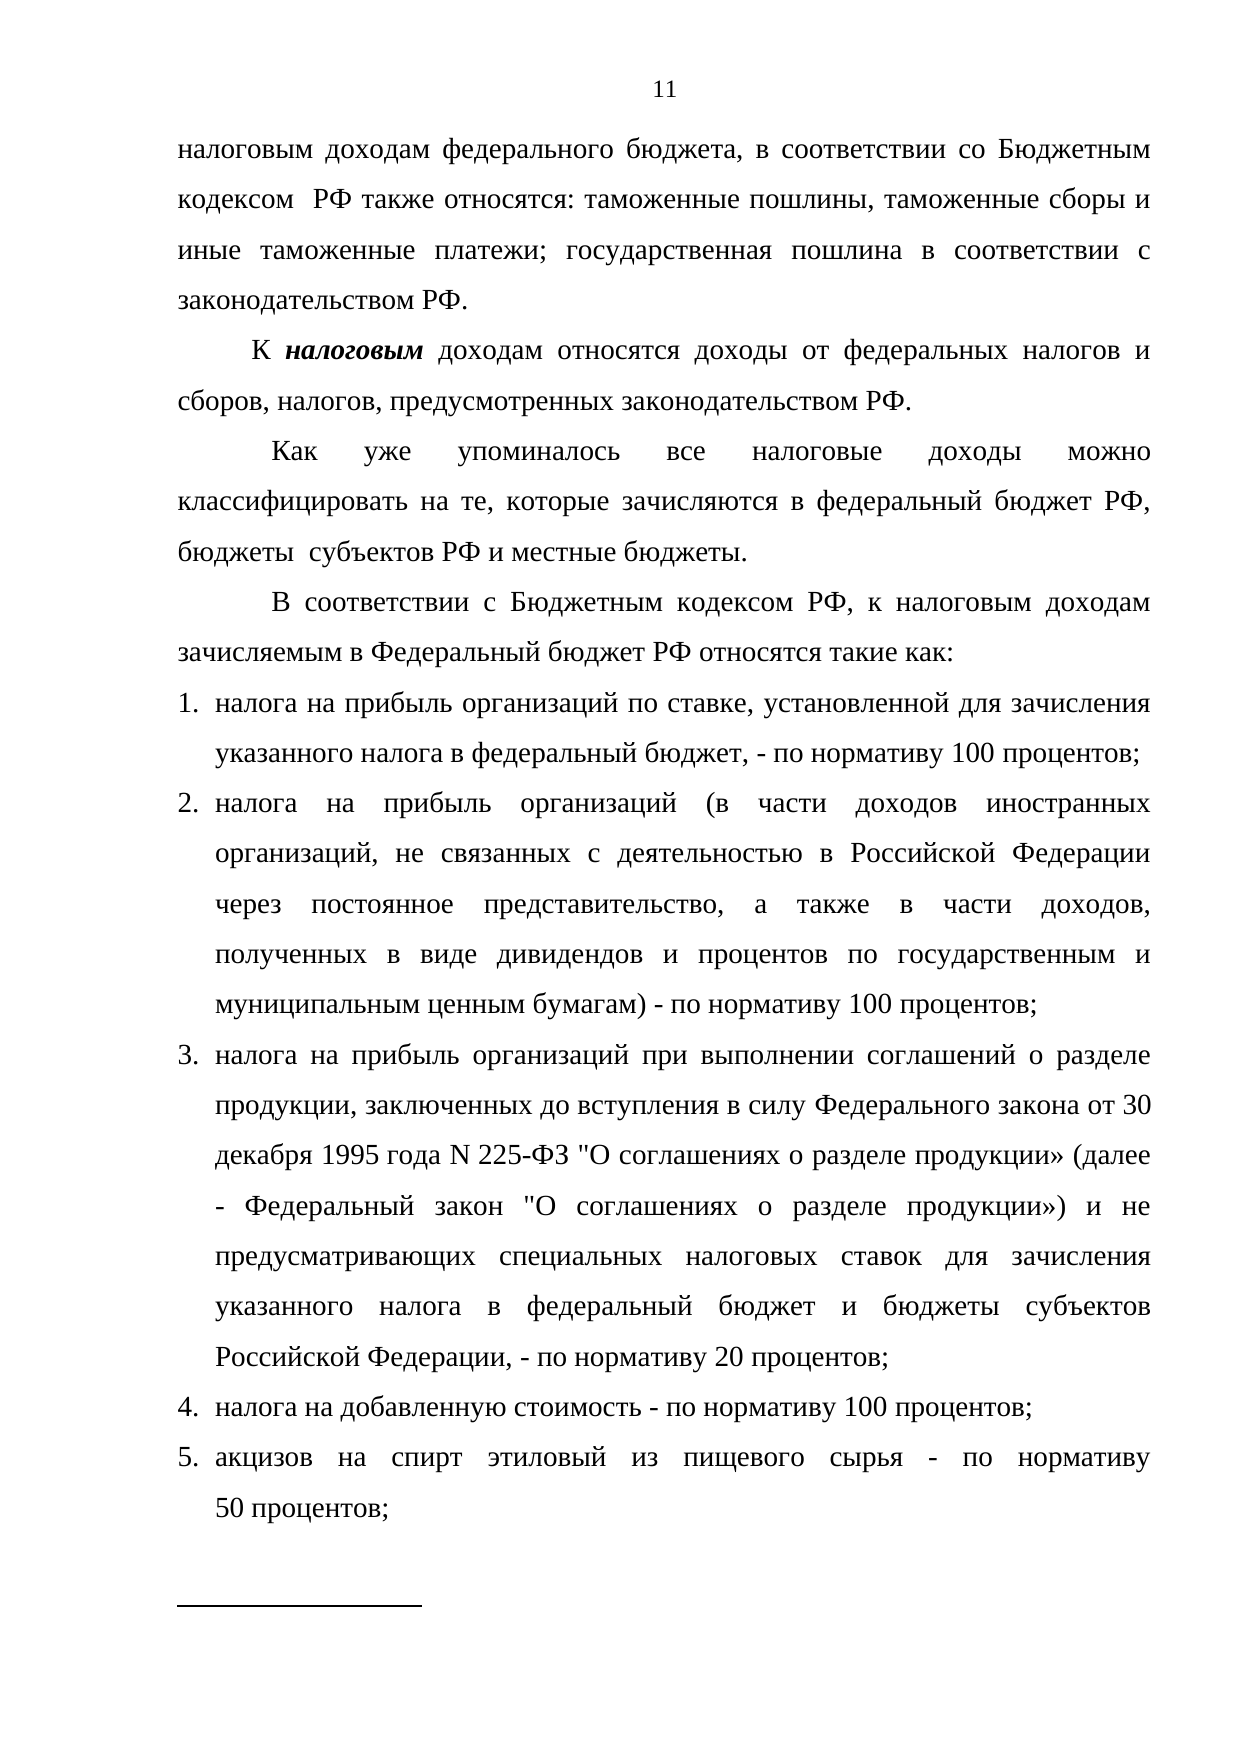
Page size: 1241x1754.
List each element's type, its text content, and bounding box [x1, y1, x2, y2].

list акцизов на спирт этиловый из пищевого сырья - по нормативу 50 процентов; [177, 1439, 1152, 1523]
list налога на прибыль организаций (в части доходов иностранных организаций, не связанных с деятельностью в Российской Федерации через постоянное представительство, а также в части доходов, полученных в виде дивидендов и процентов по государственным и муниципальным ценным бумагам) - по нормативу 100 процентов; [177, 785, 1152, 1020]
text Как уже упоминалось все налоговые доходы можно классифицировать на те, которые зачисляются в федеральный бюджет РФ, бюджеты субъектов РФ и местные бюджеты. [177, 433, 1152, 567]
list налога на добавленную стоимость - по нормативу 100 процентов; [177, 1389, 1152, 1423]
list налога на прибыль организаций при выполнении соглашений о разделе продукции, заключенных до вступления в силу Федерального закона от 30 декабря 1995 года N 225-ФЗ "О соглашениях о разделе продукции» (далее - Федеральный закон "О соглашениях о разделе продукции») и не предусматривающих специальных налоговых ставок для зачисления указанного налога в федеральный бюджет и бюджеты субъектов Российской Федерации, - по нормативу 20 процентов; [177, 1037, 1152, 1372]
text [177, 131, 1152, 316]
text В соответствии с Бюджетным кодексом РФ, к налоговым доходам зачисляемым в Федеральный бюджет РФ относятся такие как: [177, 584, 1152, 668]
text К налоговым доходам относятся доходы от федеральных налогов и сборов, налогов, предусмотренных законодательством РФ. [177, 332, 1152, 416]
list налога на прибыль организаций по ставке, установленной для зачисления указанного налога в федеральный бюджет, - по нормативу 100 процентов; [177, 685, 1152, 768]
